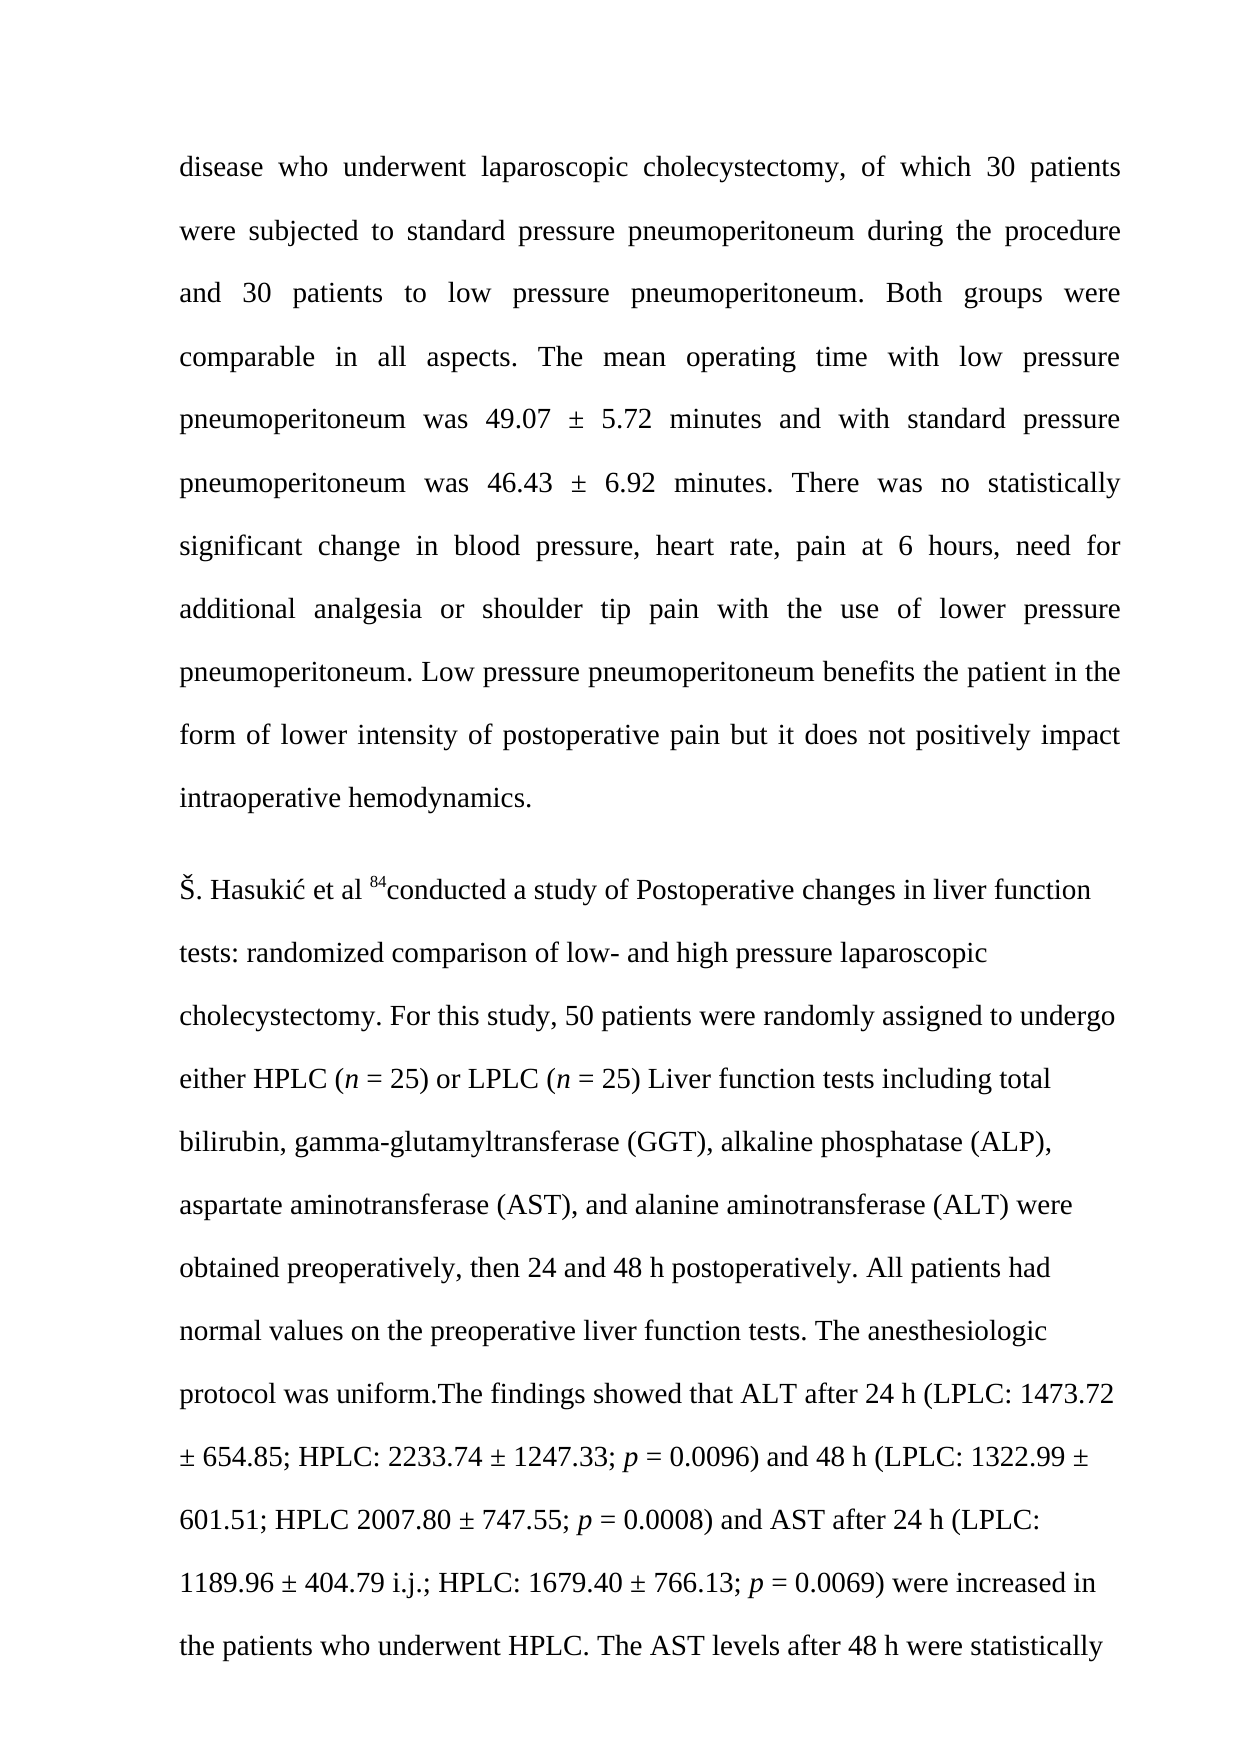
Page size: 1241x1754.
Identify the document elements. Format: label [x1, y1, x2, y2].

text [179, 149, 1121, 813]
text [179, 872, 1121, 1662]
